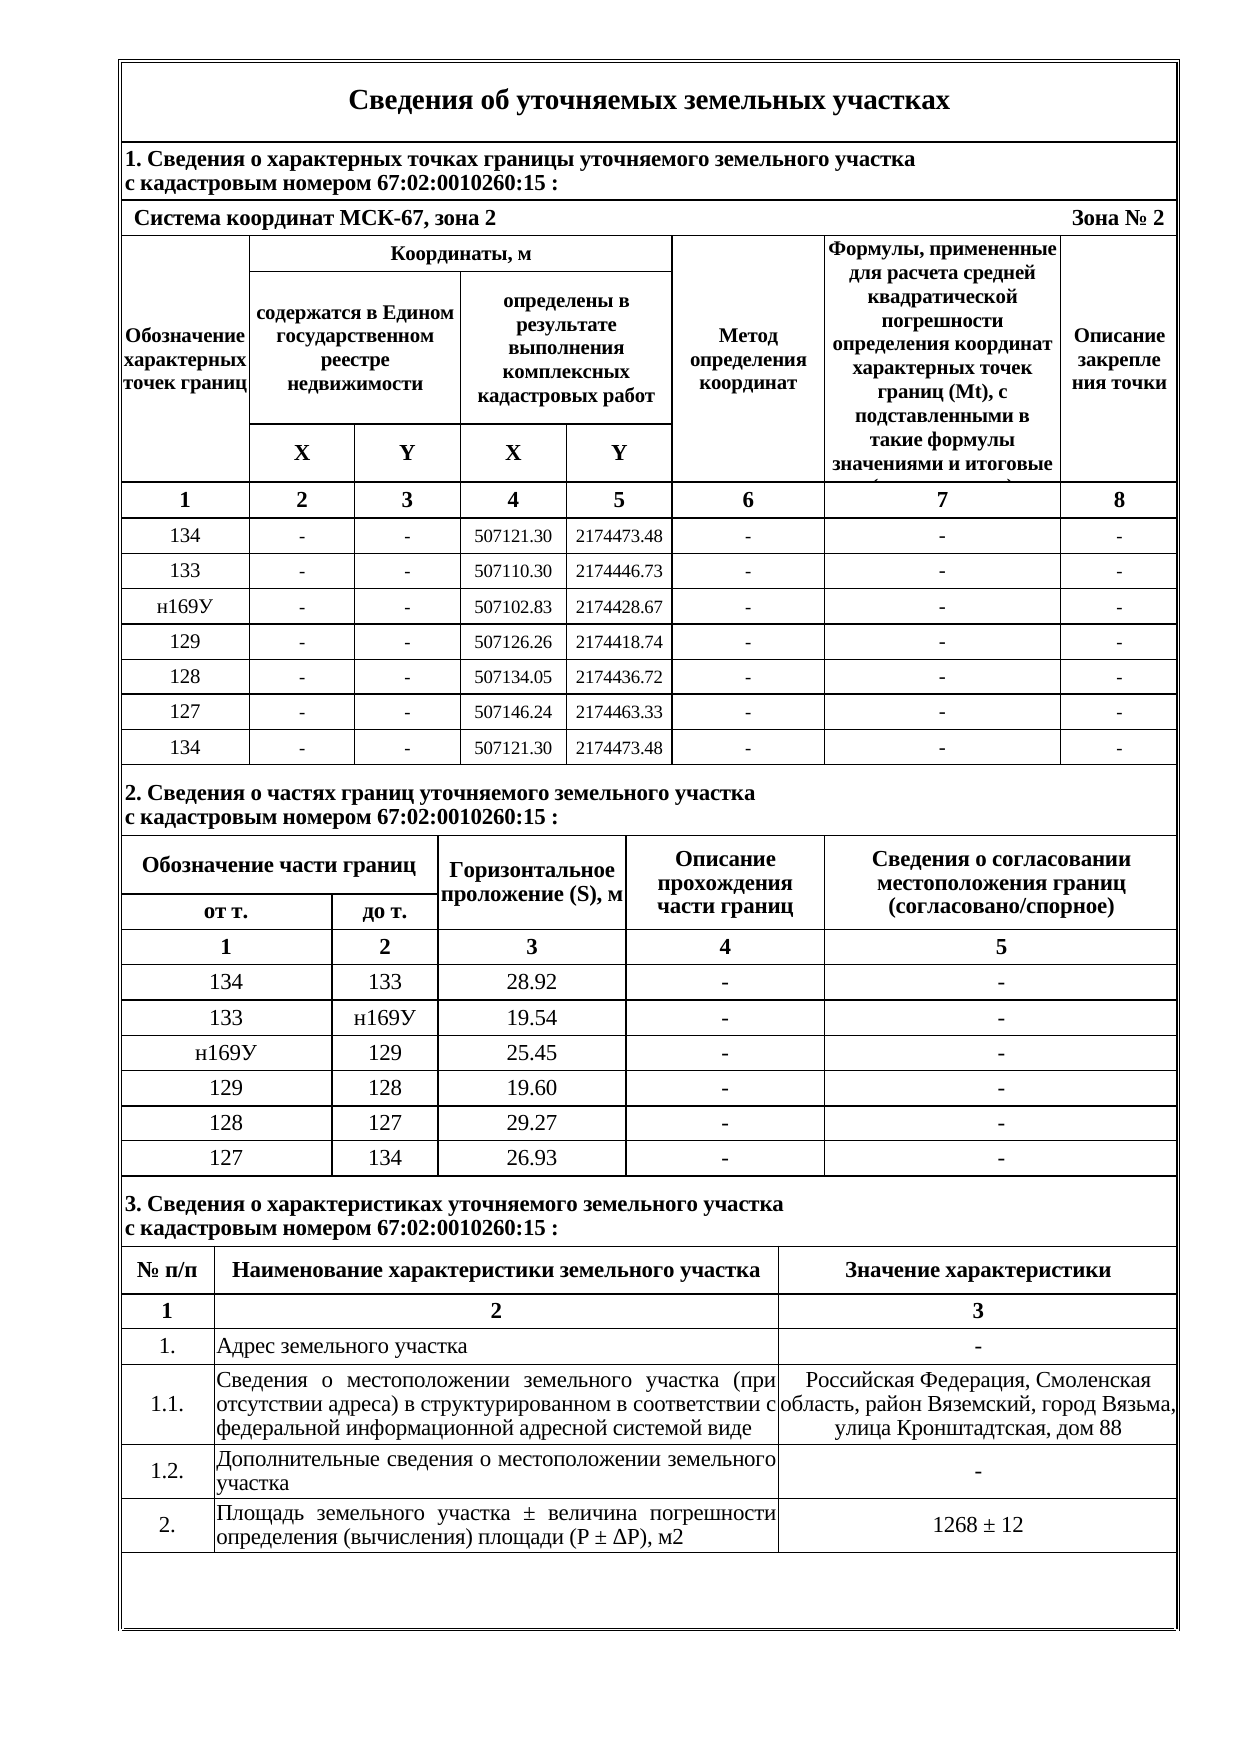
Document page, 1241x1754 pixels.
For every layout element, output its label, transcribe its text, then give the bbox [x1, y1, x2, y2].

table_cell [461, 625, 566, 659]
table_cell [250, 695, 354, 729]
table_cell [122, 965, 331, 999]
table_cell [814, 201, 824, 235]
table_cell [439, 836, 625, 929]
table_cell X [461, 425, 566, 481]
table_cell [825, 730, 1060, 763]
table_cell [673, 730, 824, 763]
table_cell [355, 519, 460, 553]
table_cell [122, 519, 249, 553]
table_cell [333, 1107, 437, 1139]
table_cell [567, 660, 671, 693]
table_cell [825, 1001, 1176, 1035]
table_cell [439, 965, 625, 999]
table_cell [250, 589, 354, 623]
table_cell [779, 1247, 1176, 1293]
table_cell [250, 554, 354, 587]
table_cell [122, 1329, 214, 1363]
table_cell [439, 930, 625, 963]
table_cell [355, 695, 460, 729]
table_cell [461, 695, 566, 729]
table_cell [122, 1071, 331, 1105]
table_cell 1 [122, 483, 249, 517]
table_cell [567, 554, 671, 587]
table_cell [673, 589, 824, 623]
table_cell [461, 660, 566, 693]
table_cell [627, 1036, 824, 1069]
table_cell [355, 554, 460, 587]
table_cell определены в результате выполнения комплексных кадастровых работ [461, 272, 671, 423]
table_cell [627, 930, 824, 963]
table_cell Y [567, 425, 671, 481]
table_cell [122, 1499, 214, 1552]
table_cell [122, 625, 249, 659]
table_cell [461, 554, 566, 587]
table_cell 3 [355, 483, 460, 517]
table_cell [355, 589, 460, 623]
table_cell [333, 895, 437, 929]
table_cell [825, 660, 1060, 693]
table_cell X [250, 425, 354, 481]
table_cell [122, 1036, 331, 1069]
table_cell Обозначение характерных точек границ [122, 236, 249, 481]
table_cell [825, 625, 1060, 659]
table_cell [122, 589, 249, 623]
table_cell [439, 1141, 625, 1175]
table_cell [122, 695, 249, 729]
table_cell Система координат МСК-67, зона 2 [132, 201, 814, 235]
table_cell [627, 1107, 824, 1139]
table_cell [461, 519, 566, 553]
table_cell 6 [673, 483, 824, 517]
table_cell [1166, 201, 1176, 235]
table_cell Сведения об уточняемых земельных участках [122, 63, 1176, 141]
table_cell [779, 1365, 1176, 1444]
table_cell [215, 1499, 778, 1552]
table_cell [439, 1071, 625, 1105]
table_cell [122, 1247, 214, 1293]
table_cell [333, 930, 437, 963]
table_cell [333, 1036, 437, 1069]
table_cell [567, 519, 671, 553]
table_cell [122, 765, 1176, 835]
table_cell Формулы, примененные для расчета средней квадратической погрешности определения координат характерных точек границ (Mt), с подставленными в такие формулы значениями и итоговые (вычисленные) значения Mt, м [825, 236, 1060, 481]
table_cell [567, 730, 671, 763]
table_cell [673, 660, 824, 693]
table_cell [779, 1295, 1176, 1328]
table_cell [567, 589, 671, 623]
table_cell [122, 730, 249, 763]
table_cell Координаты, м [250, 236, 671, 271]
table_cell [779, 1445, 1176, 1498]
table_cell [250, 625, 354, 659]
table_cell Метод определения координат [673, 236, 824, 481]
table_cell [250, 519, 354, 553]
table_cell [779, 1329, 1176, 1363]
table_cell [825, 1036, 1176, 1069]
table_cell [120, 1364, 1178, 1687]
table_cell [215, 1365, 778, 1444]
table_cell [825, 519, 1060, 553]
table_cell Описание закрепле ния точки [1061, 236, 1176, 481]
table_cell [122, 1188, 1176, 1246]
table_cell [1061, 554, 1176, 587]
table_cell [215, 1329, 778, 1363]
table_cell 5 [567, 483, 671, 517]
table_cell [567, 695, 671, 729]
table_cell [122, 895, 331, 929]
table_cell 2 [250, 483, 354, 517]
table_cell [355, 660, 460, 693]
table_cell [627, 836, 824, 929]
table_cell 7 [825, 483, 1060, 517]
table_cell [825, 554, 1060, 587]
table_cell 1. Сведения о характерных точках границы уточняемого земельного участка с кадастровым номером 67:02:0010260:15 : [122, 143, 1176, 199]
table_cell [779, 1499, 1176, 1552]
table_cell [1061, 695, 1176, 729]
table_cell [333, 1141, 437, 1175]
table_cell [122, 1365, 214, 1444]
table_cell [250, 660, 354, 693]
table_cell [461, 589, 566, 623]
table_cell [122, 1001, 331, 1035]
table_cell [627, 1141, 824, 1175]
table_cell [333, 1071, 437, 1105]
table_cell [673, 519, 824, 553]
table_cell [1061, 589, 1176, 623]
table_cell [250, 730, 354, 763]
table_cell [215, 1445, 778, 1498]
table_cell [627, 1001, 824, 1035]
table_cell 8 [1061, 483, 1176, 517]
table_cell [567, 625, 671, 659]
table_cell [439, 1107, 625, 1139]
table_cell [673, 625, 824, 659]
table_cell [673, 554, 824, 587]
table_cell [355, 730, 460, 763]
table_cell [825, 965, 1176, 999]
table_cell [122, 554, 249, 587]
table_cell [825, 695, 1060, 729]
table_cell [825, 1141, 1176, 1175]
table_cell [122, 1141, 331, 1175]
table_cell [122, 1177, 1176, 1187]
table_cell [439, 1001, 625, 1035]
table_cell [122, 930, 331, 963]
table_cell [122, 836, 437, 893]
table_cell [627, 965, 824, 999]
table_cell содержатся в Едином государственном реестре недвижимости [250, 272, 460, 423]
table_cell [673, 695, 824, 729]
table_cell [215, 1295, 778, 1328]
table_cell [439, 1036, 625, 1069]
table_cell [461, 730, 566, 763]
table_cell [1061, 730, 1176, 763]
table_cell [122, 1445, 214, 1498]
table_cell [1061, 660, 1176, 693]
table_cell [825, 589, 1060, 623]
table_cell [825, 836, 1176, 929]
table_cell Зона № 2 [824, 201, 1166, 235]
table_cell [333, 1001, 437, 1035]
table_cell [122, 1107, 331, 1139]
table_cell 4 [461, 483, 566, 517]
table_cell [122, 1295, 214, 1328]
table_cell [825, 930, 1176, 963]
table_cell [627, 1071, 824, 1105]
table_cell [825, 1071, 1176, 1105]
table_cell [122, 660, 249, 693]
table_cell [122, 201, 132, 235]
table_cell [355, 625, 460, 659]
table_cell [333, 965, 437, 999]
table_cell Y [355, 425, 460, 481]
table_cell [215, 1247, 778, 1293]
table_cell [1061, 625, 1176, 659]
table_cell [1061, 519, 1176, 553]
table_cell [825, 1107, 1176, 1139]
